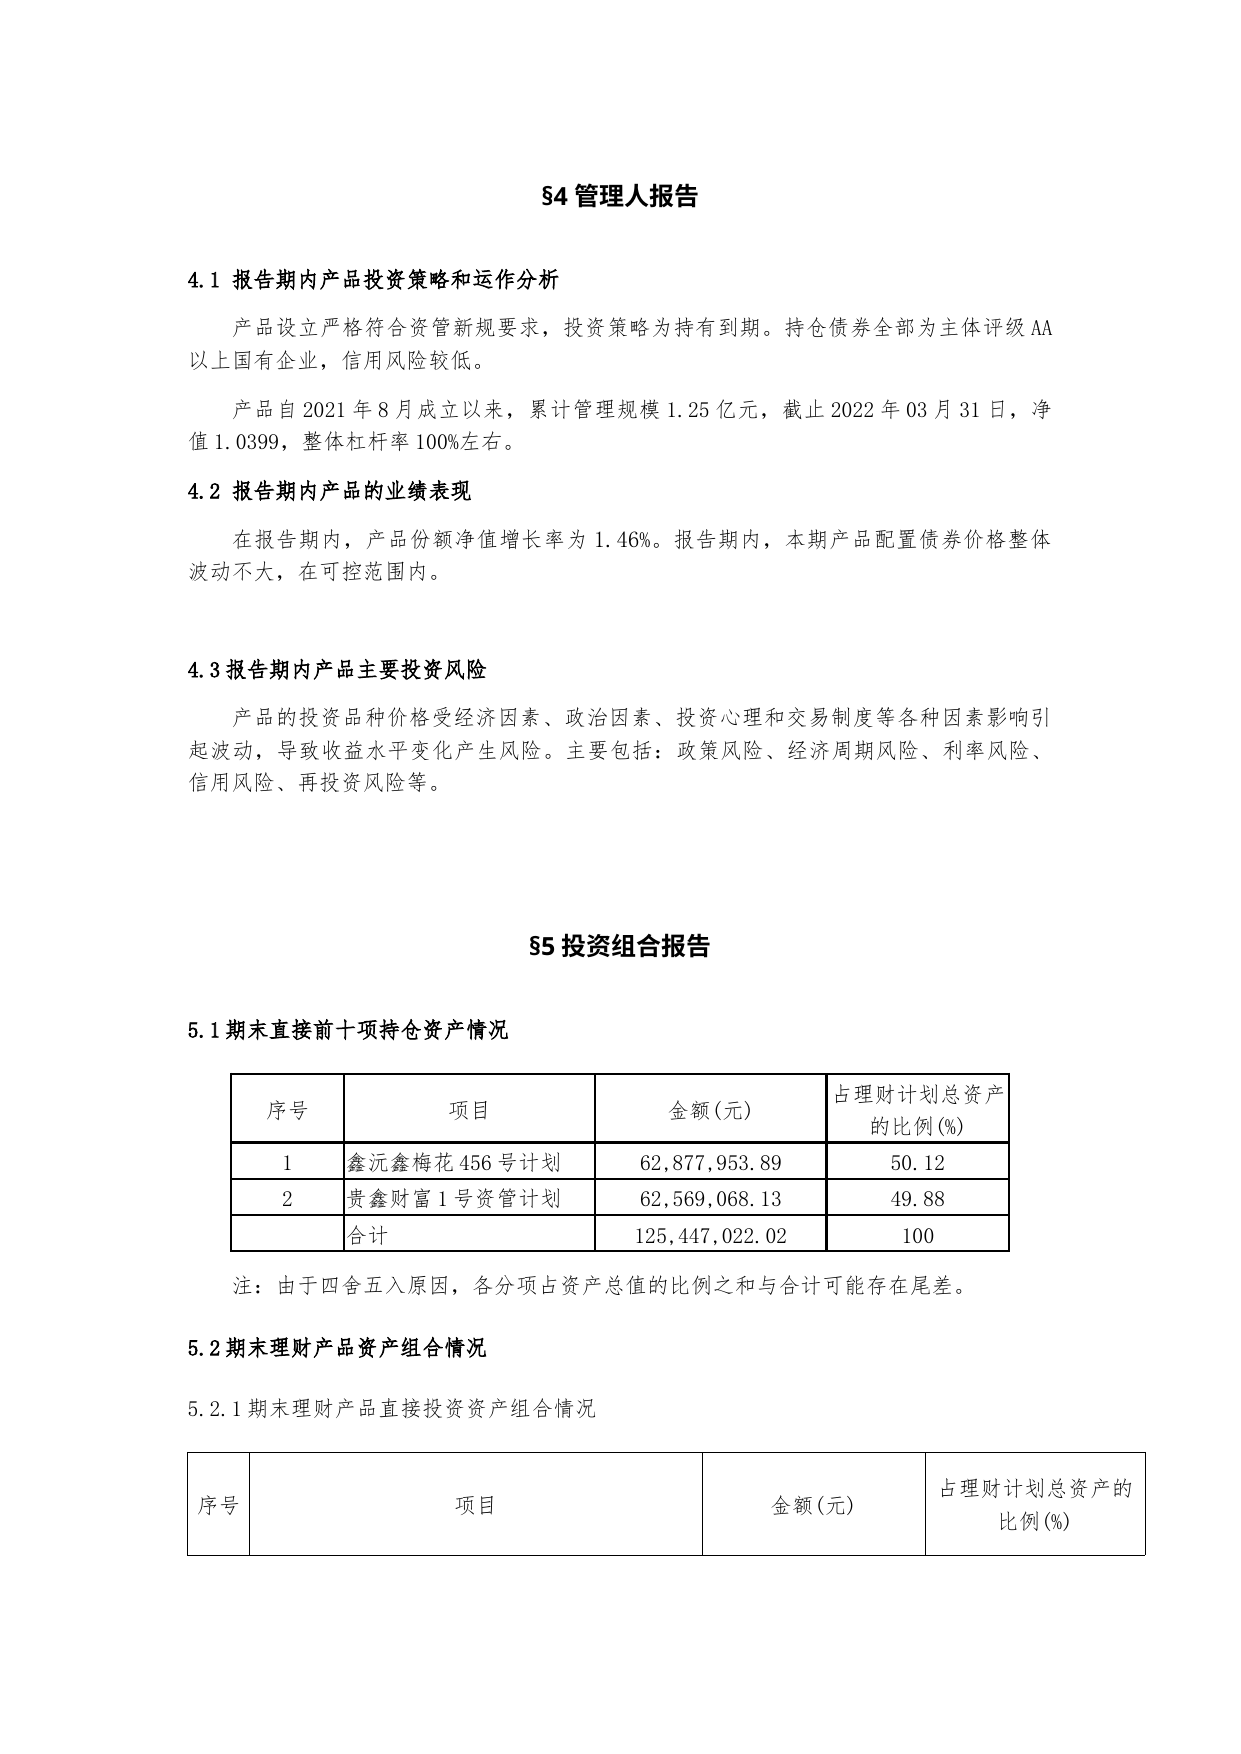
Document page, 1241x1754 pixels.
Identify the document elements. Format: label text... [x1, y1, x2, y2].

table_cell 鑫沅鑫梅花456号计划 [345, 1144, 594, 1177]
text 产品设立严格符合资管新规要求，投资策略为持有到期。持仓债券全部为主体评级AA以上国有企业，信用风险较低。 [187, 310, 1053, 375]
table_header 金额(元) [596, 1075, 825, 1141]
text 5.2期末理财产品资产组合情况 [187, 1329, 1053, 1362]
text 产品自2021年8月成立以来，累计管理规模1.25亿元，截止2022年03月31日，净值1.0399，整体杠杆率100%左右。 [187, 391, 1053, 456]
table_cell 50.12 [828, 1144, 1008, 1177]
table_cell 合计 [345, 1216, 594, 1250]
table_header 序号 [232, 1075, 343, 1141]
text 5.1期末直接前十项持仓资产情况 [187, 1011, 1053, 1044]
text §4 管理人报告 [187, 162, 1053, 227]
text 在报告期内，产品份额净值增长率为1.46%。报告期内，本期产品配置债券价格整体波动不大，在可控范围内。 [187, 521, 1053, 586]
table_cell 49.88 [828, 1180, 1008, 1214]
table_cell 100 [828, 1216, 1008, 1250]
table_header 序号 [188, 1453, 249, 1555]
table_cell 贵鑫财富1号资管计划 [345, 1180, 594, 1214]
table_cell 62,569,068.13 [596, 1180, 825, 1214]
text 产品的投资品种价格受经济因素、政治因素、投资心理和交易制度等各种因素影响引起波动，导致收益水平变化产生风险。主要包括：政策风险、经济周期风险、利率风险、信用风险、再投资风险等。 [187, 700, 1053, 798]
table_cell [232, 1216, 343, 1250]
text 注：由于四舍五入原因，各分项占资产总值的比例之和与合计可能存在尾差。 [187, 1268, 1053, 1301]
text §5 投资组合报告 [187, 912, 1053, 977]
table_header 项目 [250, 1453, 702, 1555]
table_cell 2 [232, 1180, 343, 1214]
text 4.3报告期内产品主要投资风险 [187, 651, 1053, 684]
text 4.1 报告期内产品投资策略和运作分析 [187, 261, 1053, 294]
table_header 占理财计划总资产的比例(%) [828, 1075, 1008, 1141]
table_cell 62,877,953.89 [596, 1144, 825, 1177]
table_cell 125,447,022.02 [596, 1216, 825, 1250]
table_header 项目 [345, 1075, 594, 1141]
table_header 占理财计划总资产的比例(%) [926, 1453, 1145, 1555]
table_cell 1 [232, 1144, 343, 1177]
text 5.2.1期末理财产品直接投资资产组合情况 [187, 1391, 1053, 1423]
text 4.2 报告期内产品的业绩表现 [187, 473, 1053, 505]
table_header 金额(元) [703, 1453, 925, 1555]
